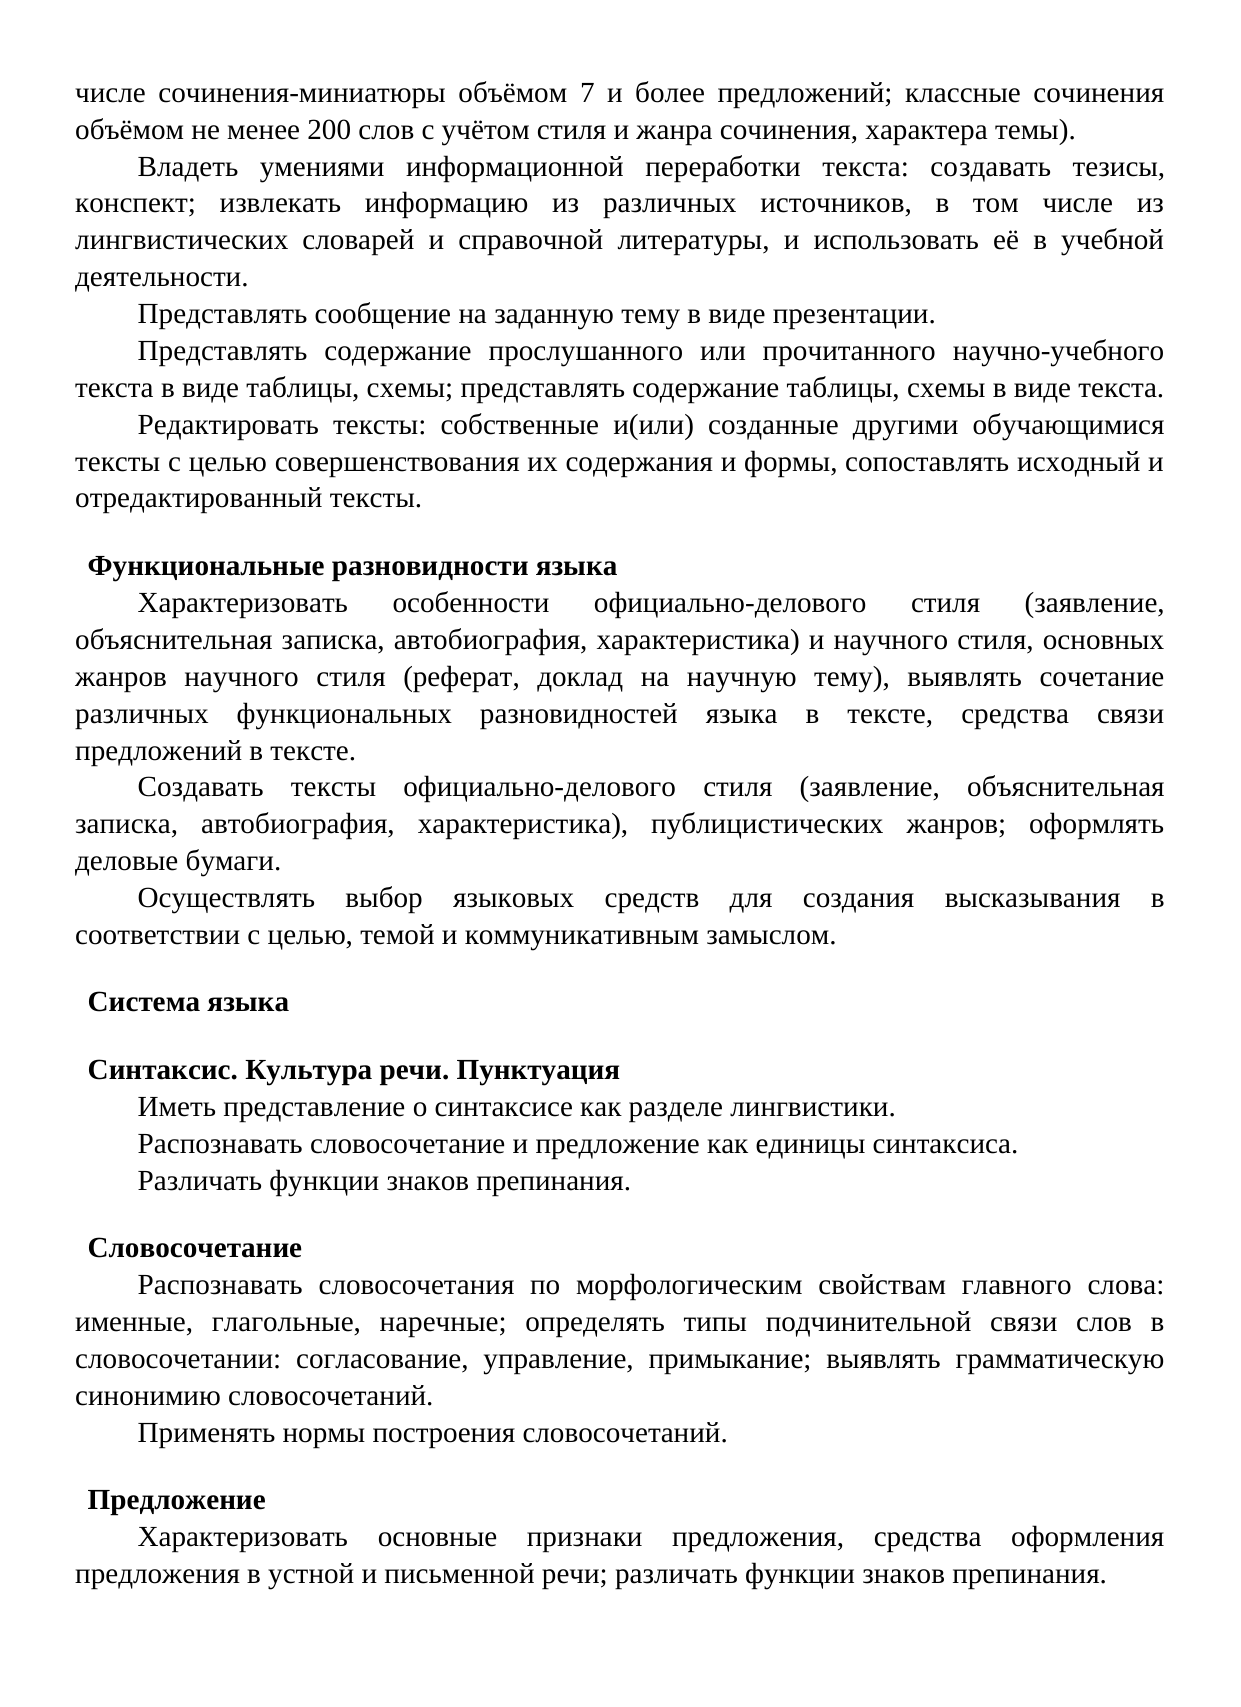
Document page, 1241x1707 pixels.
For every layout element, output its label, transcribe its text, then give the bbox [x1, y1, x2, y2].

text Характеризовать особенности официально-делового стиля (заявление, объяснительная записка, автобиография, характеристика) и научного стиля, основных жанров научного стиля (реферат, доклад на научную тему), выявлять сочетание различных функциональных разновидностей языка в тексте, средства связи предложений в тексте. [75, 585, 1165, 766]
text Распознавать словосочетание и предложение как единицы синтаксиса. [75, 1126, 1165, 1159]
text Характеризовать основные признаки предложения, средства оформления предложения в устной и письменной речи; различать функции знаков препинания. [75, 1519, 1165, 1590]
text Различать функции знаков препинания. [75, 1163, 1165, 1196]
text Создавать тексты официально-делового стиля (заявление, объяснительная записка, автобиография, характеристика), публицистических жанров; оформлять деловые бумаги. [75, 769, 1165, 877]
text Представлять содержание прослушанного или прочитанного научно-учебного текста в виде таблицы, схемы; представлять содержание таблицы, схемы в виде текста. [75, 333, 1165, 403]
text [75, 75, 1165, 145]
text Осуществлять выбор языковых средств для создания высказывания в соответствии с целью, темой и коммуникативным замыслом. [75, 880, 1165, 951]
text Представлять сообщение на заданную тему в виде презентации. [75, 296, 1165, 330]
text Словосочетание [87, 1230, 1165, 1264]
text Редактировать тексты: собственные и(или) созданные другими обучающимися тексты с целью совершенствования их содержания и формы, сопоставлять исходный и отредактированный тексты. [75, 407, 1165, 514]
text Система языка [87, 984, 1165, 1018]
text Распознавать словосочетания по морфологическим свойствам главного слова: именные, глагольные, наречные; определять типы подчинительной связи слов в словосочетании: согласование, управление, примыкание; выявлять грамматическую синонимию словосочетаний. [75, 1267, 1165, 1411]
text Предложение [87, 1482, 1165, 1516]
text Функциональные разновидности языка [87, 548, 1165, 582]
text Применять нормы построения словосочетаний. [75, 1415, 1165, 1448]
text Владеть умениями информационной переработки текста: со­здавать тезисы, конспект; извлекать информацию из различных источников, в том числе из лингвистических словарей и справочной литературы, и использовать её в учебной деятельности. [75, 149, 1165, 293]
text Иметь представление о синтаксисе как разделе лингвистики. [75, 1089, 1165, 1123]
text Cинтаксис. Культура речи. Пунктуация [87, 1052, 1165, 1086]
